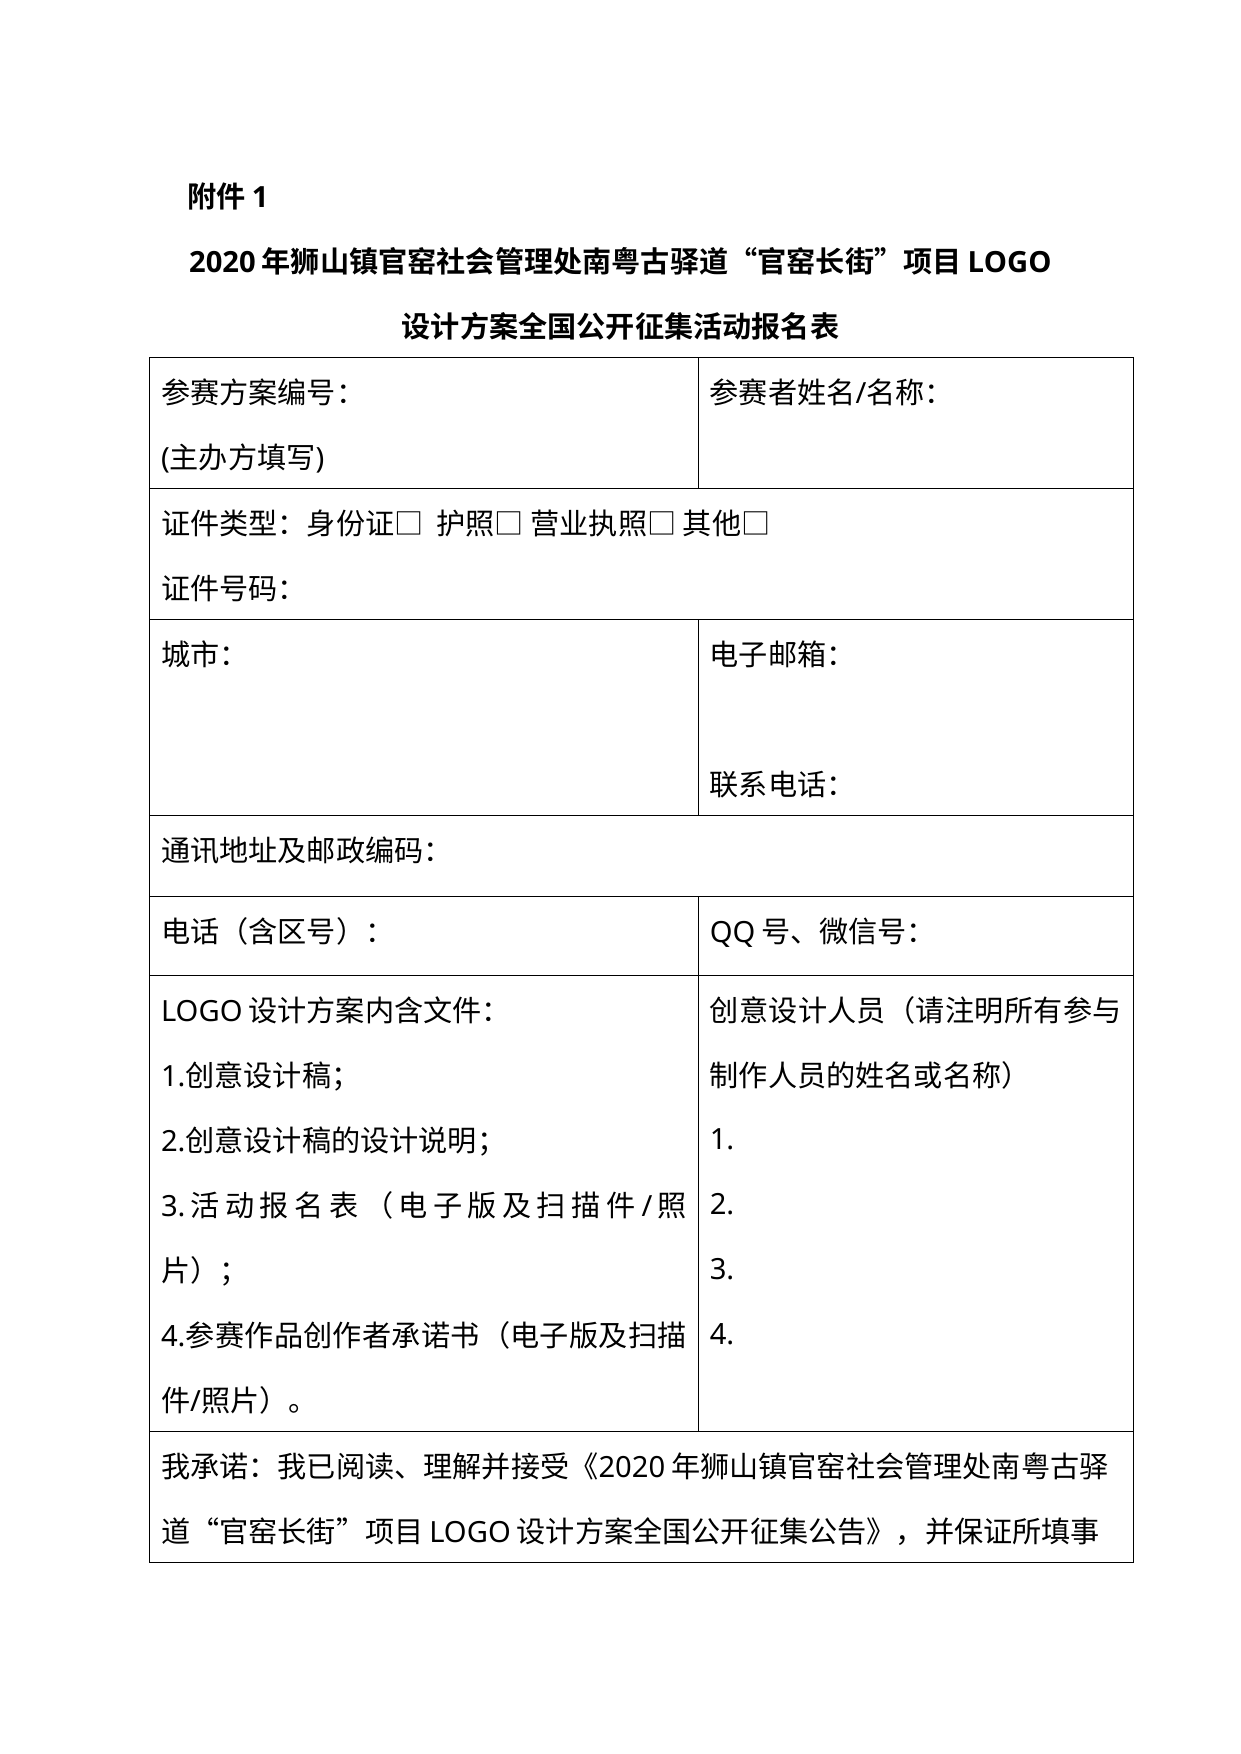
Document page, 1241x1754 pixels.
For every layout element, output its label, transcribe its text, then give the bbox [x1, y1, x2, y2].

table_cell 证件类型：身份证□ 护照□ 营业执照□ 其他□ 证件号码： [150, 489, 1133, 619]
table_cell 电话（含区号）： [150, 897, 698, 975]
table_cell 电子邮箱： 联系电话： [699, 620, 1133, 815]
table_header 参赛者姓名/名称： [699, 358, 1133, 488]
table_cell 创意设计人员（请注明所有参与制作人员的姓名或名称） 1. 2. 3. 4. [699, 976, 1133, 1431]
table_cell 通讯地址及邮政编码： [150, 816, 1133, 896]
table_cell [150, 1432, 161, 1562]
table_cell LOGO设计方案内含文件： 1.创意设计稿； 2.创意设计稿的设计说明； 3.活动报名表（电子版及扫描件/照片）； 4.参赛作品创作者承诺书（电子版及扫描件/照片）。 [150, 976, 698, 1431]
table_cell 城市： [150, 620, 698, 815]
table_header 参赛方案编号： (主办方填写) [150, 358, 698, 488]
table_cell QQ号、微信号： [699, 897, 1133, 975]
text 附件1 [187, 162, 1053, 227]
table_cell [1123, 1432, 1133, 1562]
text 2020年狮山镇官窑社会管理处南粤古驿道“官窑长街”项目LOGO设计方案全国公开征集活动报名表 [187, 227, 1053, 357]
